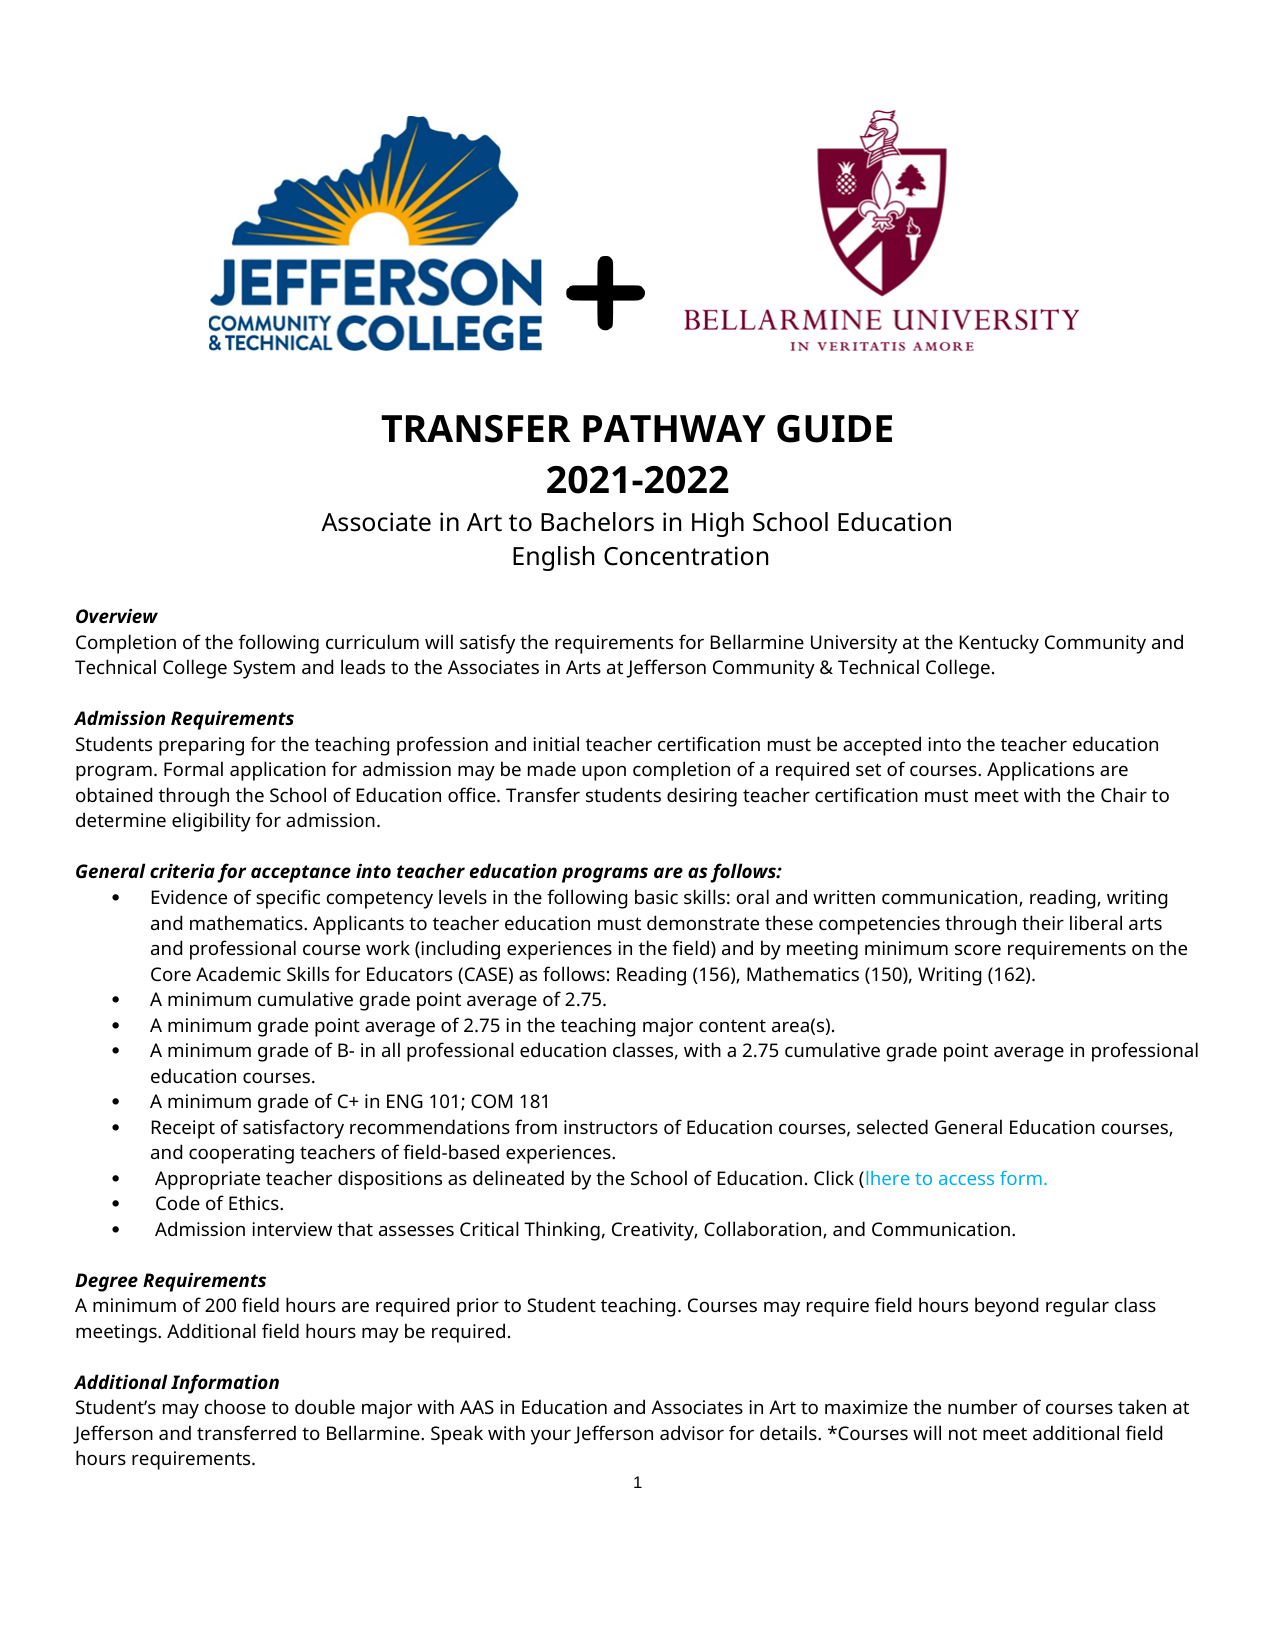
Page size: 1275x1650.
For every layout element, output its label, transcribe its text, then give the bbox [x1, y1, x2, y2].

text Student’s may choose to double major with AAS in Education and Associates in Art to maximize the number of courses taken at Jefferson and transferred to Bellarmine. Speak with your Jefferson advisor for details. *Courses will not meet additional field hours requirements. [75, 1395, 1200, 1471]
subtitle Degree Requirements [75, 1267, 1200, 1293]
list Admission interview that assesses Critical Thinking, Creativity, Collaboration, and Communication. [112, 1216, 1200, 1242]
text Associate in Art to Bachelors in High School Education [75, 504, 1200, 538]
list Appropriate teacher dispositions as delineated by the School of Education. Click (lhere to access form. [112, 1165, 1200, 1191]
subtitle Admission Requirements [75, 706, 1200, 731]
list A minimum grade of C+ in ENG 101; COM 181 [112, 1088, 1200, 1114]
text Completion of the following curriculum will satisfy the requirements for Bellarmine University at the Kentucky Community and Technical College System and leads to the Associates in Arts at Jefferson Community & Technical College. [75, 629, 1200, 680]
subtitle Overview [75, 603, 1200, 629]
subtitle Additional Information [75, 1369, 1200, 1395]
list Receipt of satisfactory recommendations from instructors of Education courses, selected General Education courses, and cooperating teachers of field-based experiences. [112, 1114, 1200, 1165]
picture [208, 116, 542, 351]
list A minimum grade point average of 2.75 in the teaching major content area(s). [112, 1012, 1200, 1037]
list Code of Ethics. [112, 1191, 1200, 1216]
text General criteria for acceptance into teacher education programs are as follows: [75, 859, 1200, 884]
picture [684, 109, 1080, 351]
picture [548, 185, 672, 351]
list A minimum grade of B- in all professional education classes, with a 2.75 cumulative grade point average in professional education courses. [112, 1037, 1200, 1088]
list Evidence of specific competency levels in the following basic skills: oral and written communication, reading, writing and mathematics. Applicants to teacher education must demonstrate these competencies through their liberal arts and professional course work (including experiences in the field) and by meeting minimum score requirements on the Core Academic Skills for Educators (CASE) as follows: Reading (156), Mathematics (150), Writing (162). [112, 884, 1200, 986]
subtitle TRANSFER PATHWAY GUIDE [75, 402, 1200, 453]
list A minimum cumulative grade point average of 2.75. [112, 986, 1200, 1012]
text A minimum of 200 field hours are required prior to Student teaching. Courses may require field hours beyond regular class meetings. Additional field hours may be required. [75, 1293, 1200, 1344]
text Students preparing for the teaching profession and initial teacher certification must be accepted into the teacher education program. Formal application for admission may be made upon completion of a required set of courses. Applications are obtained through the School of Education office. Transfer students desiring teacher certification must meet with the Chair to determine eligibility for admission. [75, 731, 1200, 833]
text English Concentration [75, 538, 1200, 572]
subtitle 2021-2022 [75, 453, 1200, 504]
